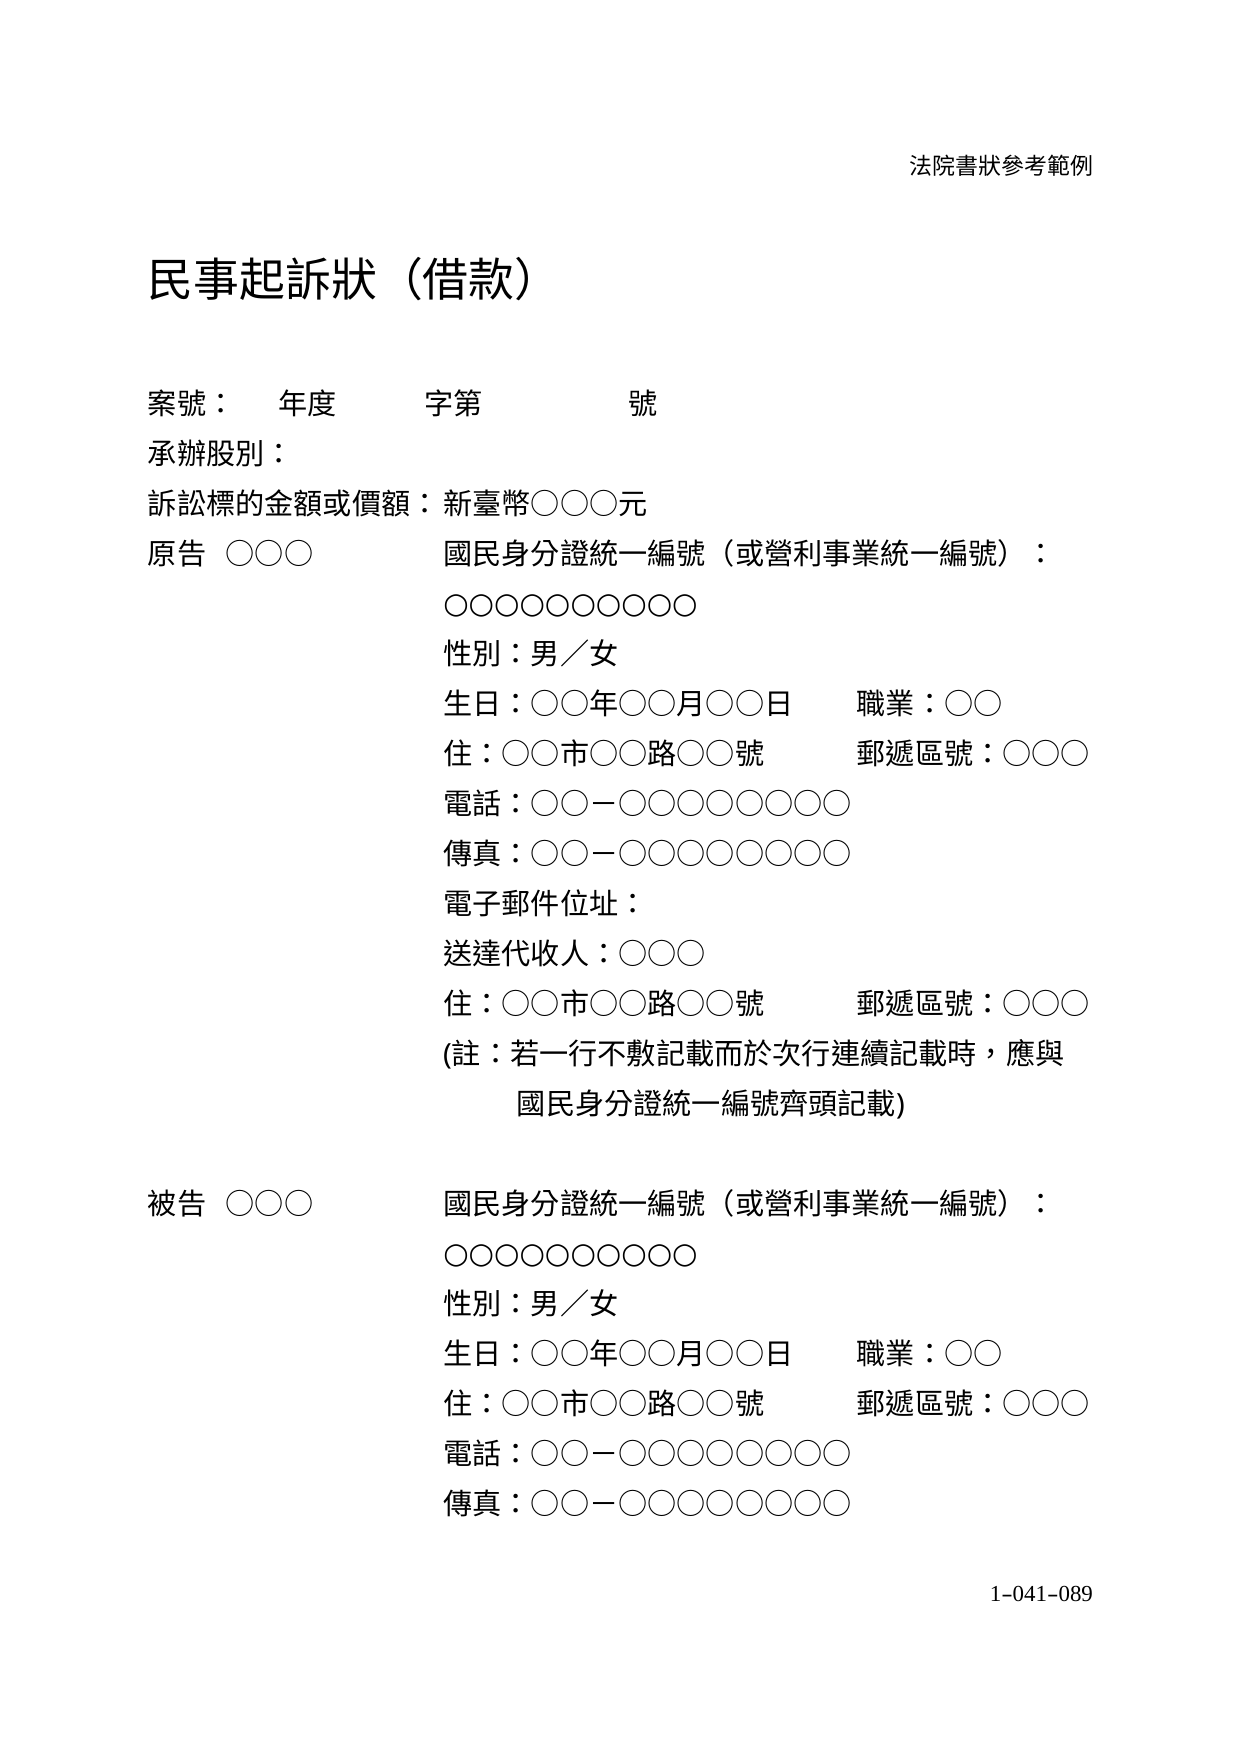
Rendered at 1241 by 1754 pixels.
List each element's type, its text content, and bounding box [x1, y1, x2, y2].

text 住：○○市○○路○○號 郵遞區號：○○○ [148, 727, 1092, 777]
text 生日：○○年○○月○○日 職業：○○ [148, 677, 1092, 727]
text ○○○○○○○○○○ [148, 1227, 1092, 1277]
text 性別：男／女 [148, 1277, 1092, 1327]
text 原告 ○○○ 國民身分證統一編號（或營利事業統一編號）： [148, 527, 1092, 577]
text 訴訟標的金額或價額： 新臺幣○○○元 [148, 477, 1092, 527]
text 案號： 年度 字第 號 [148, 377, 1092, 427]
text 電子郵件位址： [148, 877, 1092, 927]
text 承辦股別： [148, 427, 1092, 477]
text ○○○○○○○○○○ [148, 577, 1092, 627]
text (註：若一行不敷記載而於次行連續記載時，應與國民身分證統一編號齊頭記載) [443, 1027, 1092, 1127]
text 性別：男／女 [148, 627, 1092, 677]
text 被告 ○○○ 國民身分證統一編號（或營利事業統一編號）： [148, 1177, 1092, 1227]
text 電話：○○－○○○○○○○○ [148, 777, 1092, 827]
text 傳真：○○－○○○○○○○○ [148, 827, 1092, 877]
text 民事起訴狀（借款） [148, 227, 1092, 327]
text 傳真：○○－○○○○○○○○ [148, 1477, 1092, 1527]
text 住：○○市○○路○○號 郵遞區號：○○○ [148, 1377, 1092, 1427]
text 生日：○○年○○月○○日 職業：○○ [148, 1327, 1092, 1377]
text 送達代收人：○○○ [148, 927, 1092, 977]
text 住：○○市○○路○○號 郵遞區號：○○○ [148, 977, 1092, 1027]
text 電話：○○－○○○○○○○○ [148, 1427, 1092, 1477]
